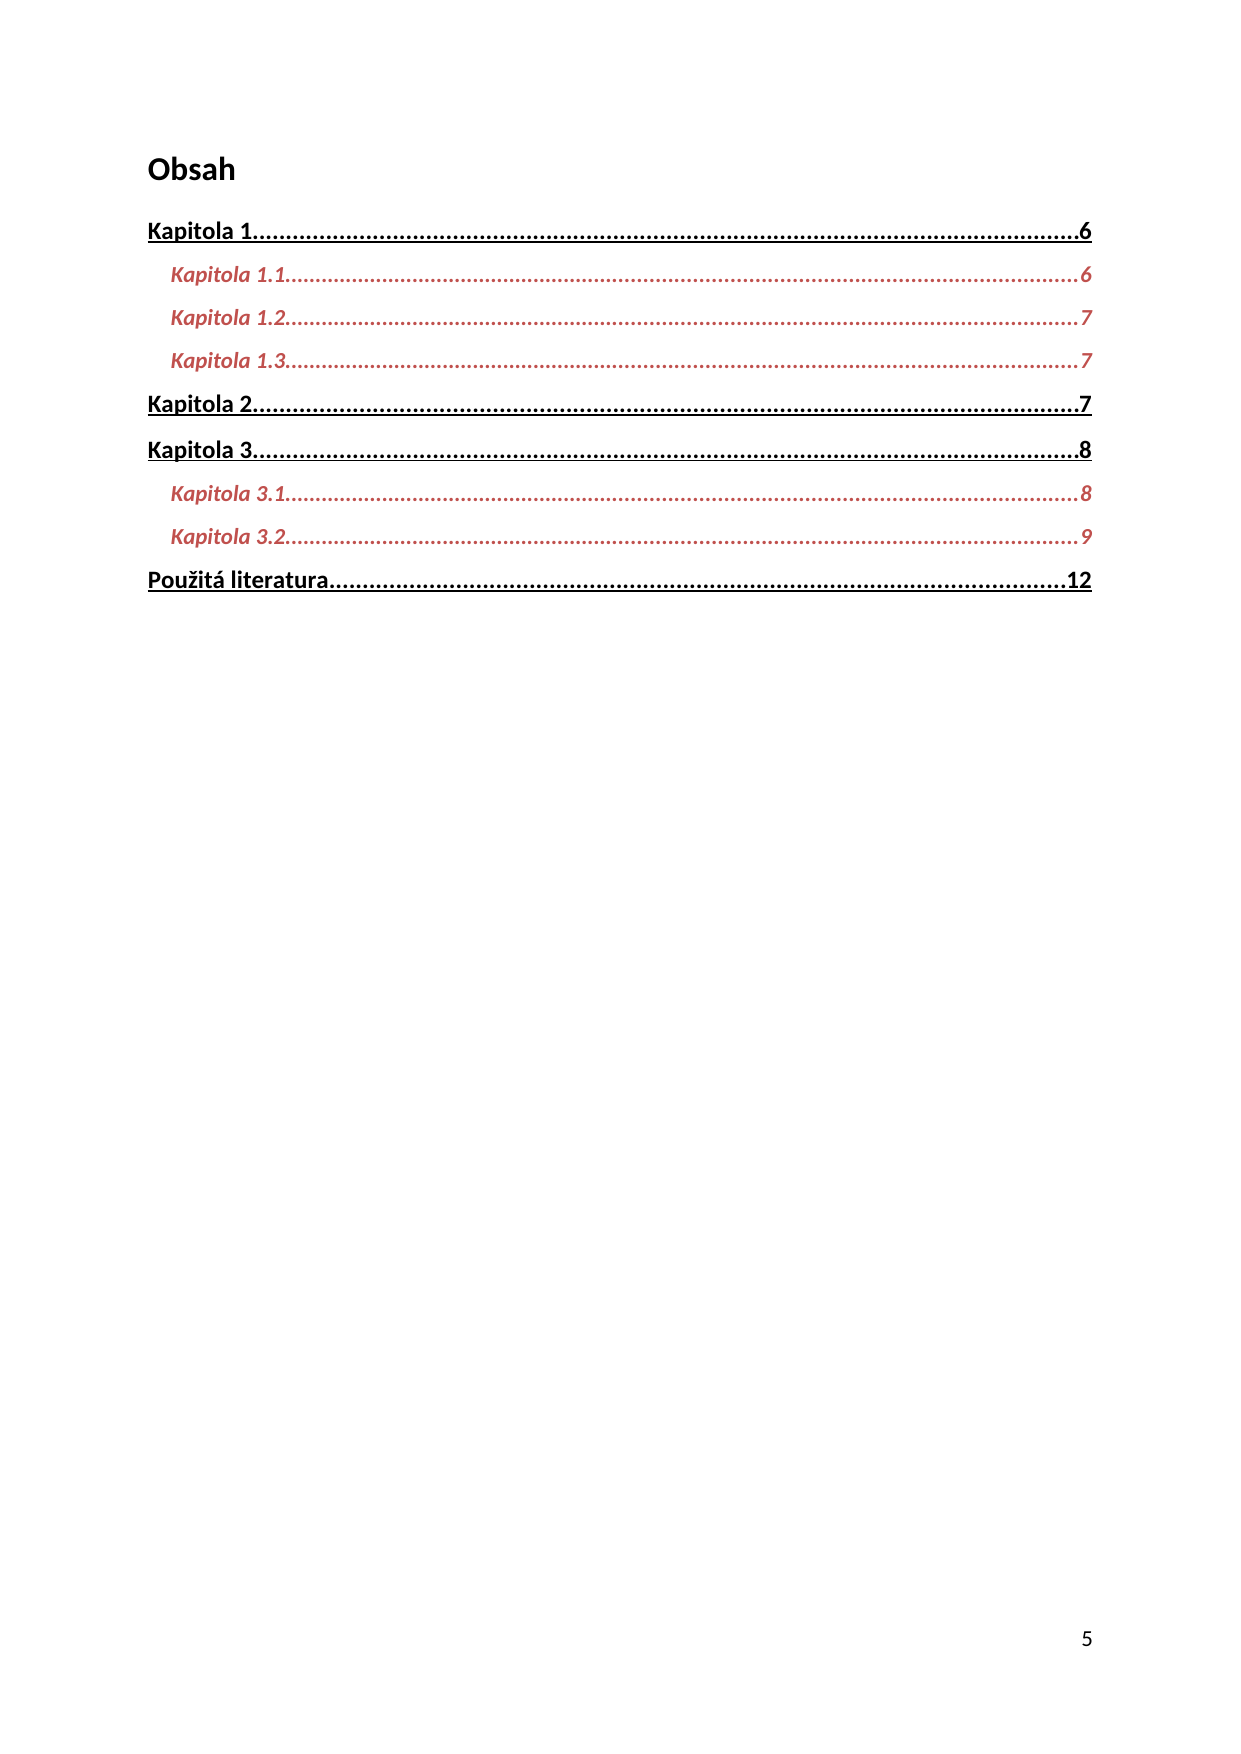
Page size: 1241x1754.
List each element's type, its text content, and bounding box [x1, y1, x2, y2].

text Kapitola 3.1 8 [171, 479, 1093, 507]
text Kapitola 3 8 [148, 434, 1093, 464]
text Obsah [148, 148, 1093, 188]
text Kapitola 1 6 [148, 215, 1093, 246]
text Kapitola 1.2 7 [171, 303, 1093, 331]
text Použitá literatura 12 [148, 564, 1093, 595]
text Kapitola 3.2 9 [171, 522, 1093, 550]
text Kapitola 1.3 7 [171, 346, 1093, 374]
text Kapitola 1.1 6 [171, 261, 1093, 289]
text Kapitola 2 7 [148, 388, 1093, 419]
